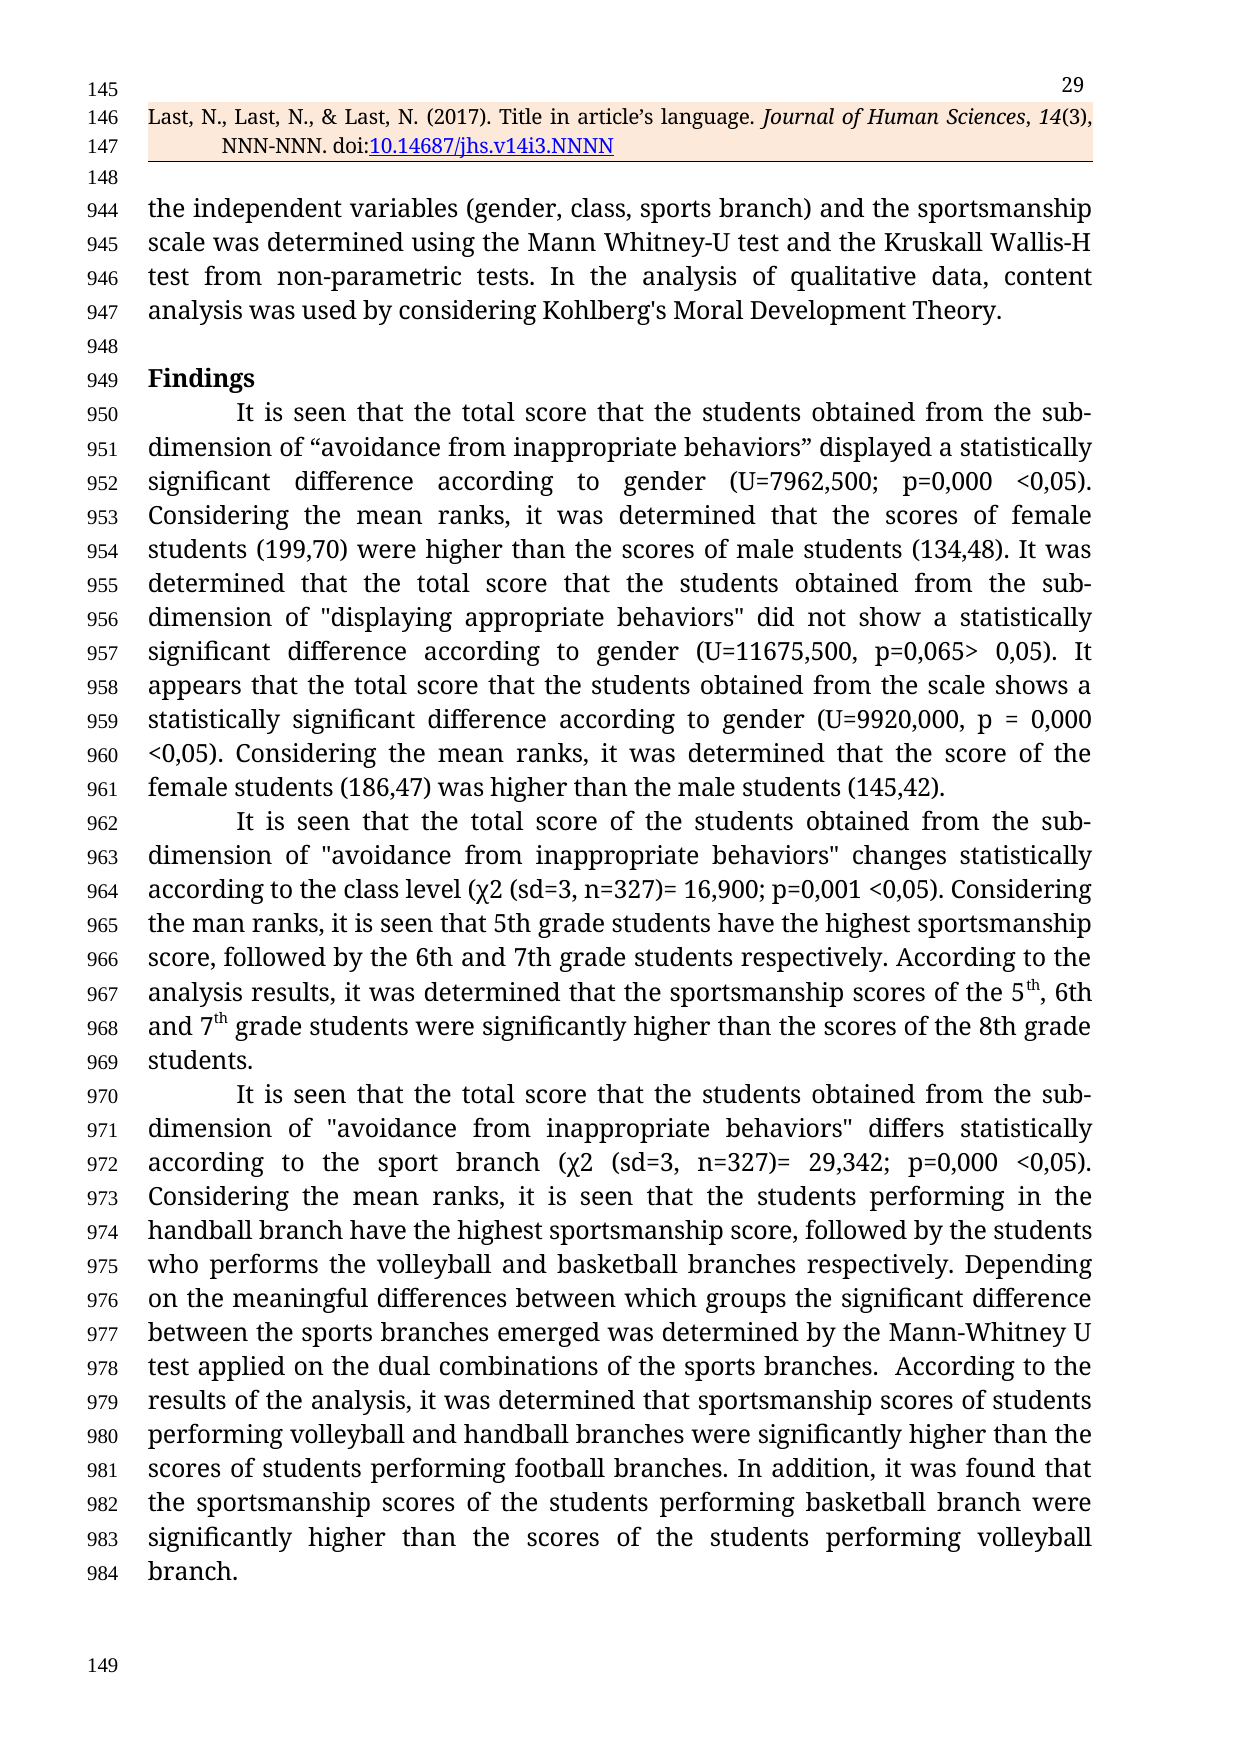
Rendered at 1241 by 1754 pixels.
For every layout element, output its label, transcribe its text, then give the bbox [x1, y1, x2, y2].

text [148, 191, 1093, 327]
text It is seen that the total score of the students obtained from the sub-dimension of "avoidance from inappropriate behaviors" changes statistically according to the class level (χ2 (sd=3, n=327)= 16,900; p=0,001 <0,05). Considering the man ranks, it is seen that 5th grade students have the highest sportsmanship score, followed by the 6th and 7th grade students respectively. According to the analysis results, it was determined that the sportsmanship scores of the 5th, 6th and 7th grade students were significantly higher than the scores of the 8th grade students. [148, 804, 1093, 1076]
text It is seen that the total score that the students obtained from the sub-dimension of “avoidance from inappropriate behaviors” displayed a statistically significant difference according to gender (U=7962,500; p=0,000 <0,05). Considering the mean ranks, it was determined that the scores of female students (199,70) were higher than the scores of male students (134,48). It was determined that the total score that the students obtained from the sub-dimension of "displaying appropriate behaviors" did not show a statistically significant difference according to gender (U=11675,500, p=0,065> 0,05). It appears that the total score that the students obtained from the scale shows a statistically significant difference according to gender (U=9920,000, p = 0,000 <0,05). Considering the mean ranks, it was determined that the score of the female students (186,47) was higher than the male students (145,42). [148, 395, 1093, 804]
text Findings [148, 361, 1093, 395]
text It is seen that the total score that the students obtained from the sub-dimension of "avoidance from inappropriate behaviors" differs statistically according to the sport branch (χ2 (sd=3, n=327)= 29,342; p=0,000 <0,05). Considering the mean ranks, it is seen that the students performing in the handball branch have the highest sportsmanship score, followed by the students who performs the volleyball and basketball branches respectively. Depending on the meaningful differences between which groups the significant difference between the sports branches emerged was determined by the Mann-Whitney U test applied on the dual combinations of the sports branches. According to the results of the analysis, it was determined that sportsmanship scores of students performing volleyball and handball branches were significantly higher than the scores of students performing football branches. In addition, it was found that the sportsmanship scores of the students performing basketball branch were significantly higher than the scores of the students performing volleyball branch. [148, 1076, 1093, 1587]
